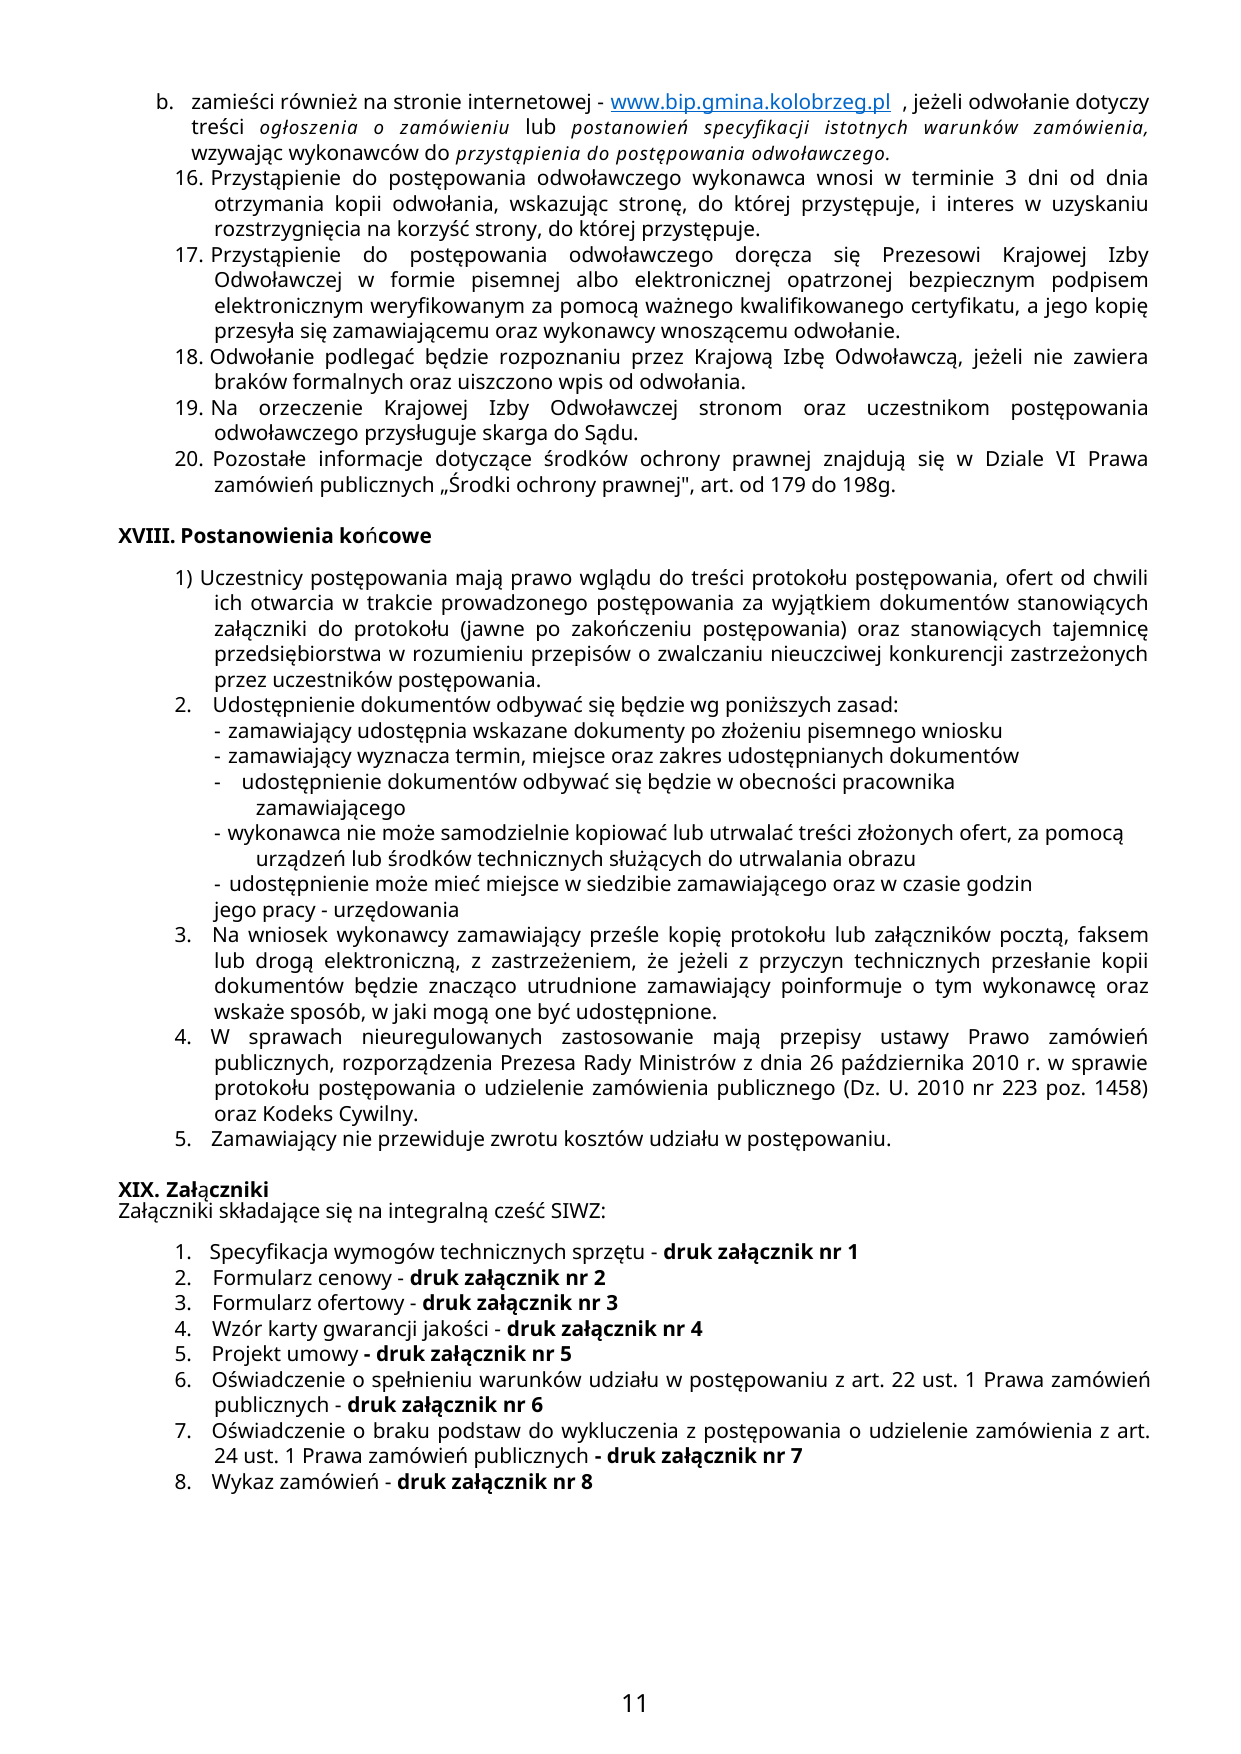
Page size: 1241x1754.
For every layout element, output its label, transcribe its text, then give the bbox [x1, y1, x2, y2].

list W sprawach nieuregulowanych zastosowanie mają przepisy ustawy Prawo zamówień publicznych, rozporządzenia Prezesa Rady Ministrów z dnia 26 października 2010 r. w sprawie protokołu postępowania o udzielenie zamówienia publicznego (Dz. U. 2010 nr 223 poz. 1458) oraz Kodeks Cywilny. [174, 1024, 1150, 1126]
list Odwołanie podlegać będzie rozpoznaniu przez Krajową Izbę Odwoławczą, jeżeli nie zawiera braków formalnych oraz uiszczono wpis od odwołania. [174, 344, 1150, 395]
list Zamawiający nie przewiduje zwrotu kosztów udziału w postępowaniu. [174, 1126, 1152, 1152]
list udostępnienie dokumentów odbywać się będzie w obecności pracownika [214, 769, 1152, 794]
list wykonawca nie może samodzielnie kopiować lub utrwalać treści złożonych ofert, za pomocą urządzeń lub środków technicznych służących do utrwalania obrazu [214, 820, 1150, 871]
text jego pracy - urzędowania [214, 897, 1152, 922]
list Specyfikacja wymogów technicznych sprzętu - druk załącznik nr 1 [174, 1239, 1152, 1265]
text 1) Uczestnicy postępowania mają prawo wglądu do treści protokołu postępowania, ofert od chwili ich otwarcia w trakcie prowadzonego postępowania za wyjątkiem dokumentów stanowiących załączniki do protokołu (jawne po zakończeniu postępowania) oraz stanowiących tajemnicę przedsiębiorstwa w rozumieniu przepisów o zwalczaniu nieuczciwej konkurencji zastrzeżonych przez uczestników postępowania. [174, 565, 1150, 692]
list Na orzeczenie Krajowej Izby Odwoławczej stronom oraz uczestnikom postępowania odwoławczego przysługuje skarga do Sądu. [174, 395, 1150, 446]
list zamawiający udostępnia wskazane dokumenty po złożeniu pisemnego wniosku [214, 718, 1152, 743]
list udostępnienie może mieć miejsce w siedzibie zamawiającego oraz w czasie godzin [214, 871, 1152, 897]
list Pozostałe informacje dotyczące środków ochrony prawnej znajdują się w Dziale VI Prawa zamówień publicznych „Środki ochrony prawnej", art. od 179 do 198g. [174, 446, 1150, 498]
text Załączniki składające się na integralną cześć SIWZ: [118, 1201, 1152, 1222]
list Oświadczenie o spełnieniu warunków udziału w postępowaniu z art. 22 ust. 1 Prawa zamówień publicznych - druk załącznik nr 6 [174, 1367, 1152, 1418]
list Projekt umowy - druk załącznik nr 5 [174, 1341, 1152, 1367]
list Wzór karty gwarancji jakości - druk załącznik nr 4 [174, 1316, 1152, 1341]
list Postanowienia końcowe [118, 527, 1152, 548]
list Na wniosek wykonawcy zamawiający prześle kopię protokołu lub załączników pocztą, faksem lub drogą elektroniczną, z zastrzeżeniem, że jeżeli z przyczyn technicznych przesłanie kopii dokumentów będzie znacząco utrudnione zamawiający poinformuje o tym wykonawcę oraz wskaże sposób, w jaki mogą one być udostępnione. [174, 922, 1150, 1024]
text zamawiającego [256, 794, 1152, 820]
list Wykaz zamówień - druk załącznik nr 8 [174, 1469, 1152, 1494]
list Udostępnienie dokumentów odbywać się będzie wg poniższych zasad: [174, 692, 1152, 718]
list Formularz cenowy - druk załącznik nr 2 [174, 1265, 1152, 1290]
list zamieści również na stronie internetowej - www.bip.gmina.kolobrzeg.pl , jeżeli odwołanie dotyczy treści ogłoszenia o zamówieniu lub postanowień specyfikacji istotnych warunków zamówienia, wzywając wykonawców do przystąpienia do postępowania odwoławczego. [156, 89, 1150, 165]
list Załączniki [118, 1181, 1152, 1201]
list zamawiający wyznacza termin, miejsce oraz zakres udostępnianych dokumentów [214, 743, 1152, 769]
list Przystąpienie do postępowania odwoławczego doręcza się Prezesowi Krajowej Izby Odwoławczej w formie pisemnej albo elektronicznej opatrzonej bezpiecznym podpisem elektronicznym weryfikowanym za pomocą ważnego kwalifikowanego certyfikatu, a jego kopię przesyła się zamawiającemu oraz wykonawcy wnoszącemu odwołanie. [174, 242, 1150, 344]
list Przystąpienie do postępowania odwoławczego wykonawca wnosi w terminie 3 dni od dnia otrzymania kopii odwołania, wskazując stronę, do której przystępuje, i interes w uzyskaniu rozstrzygnięcia na korzyść strony, do której przystępuje. [174, 165, 1150, 242]
list Formularz ofertowy - druk załącznik nr 3 [174, 1290, 1152, 1316]
list Oświadczenie o braku podstaw do wykluczenia z postępowania o udzielenie zamówienia z art. 24 ust. 1 Prawa zamówień publicznych - druk załącznik nr 7 [174, 1418, 1152, 1469]
